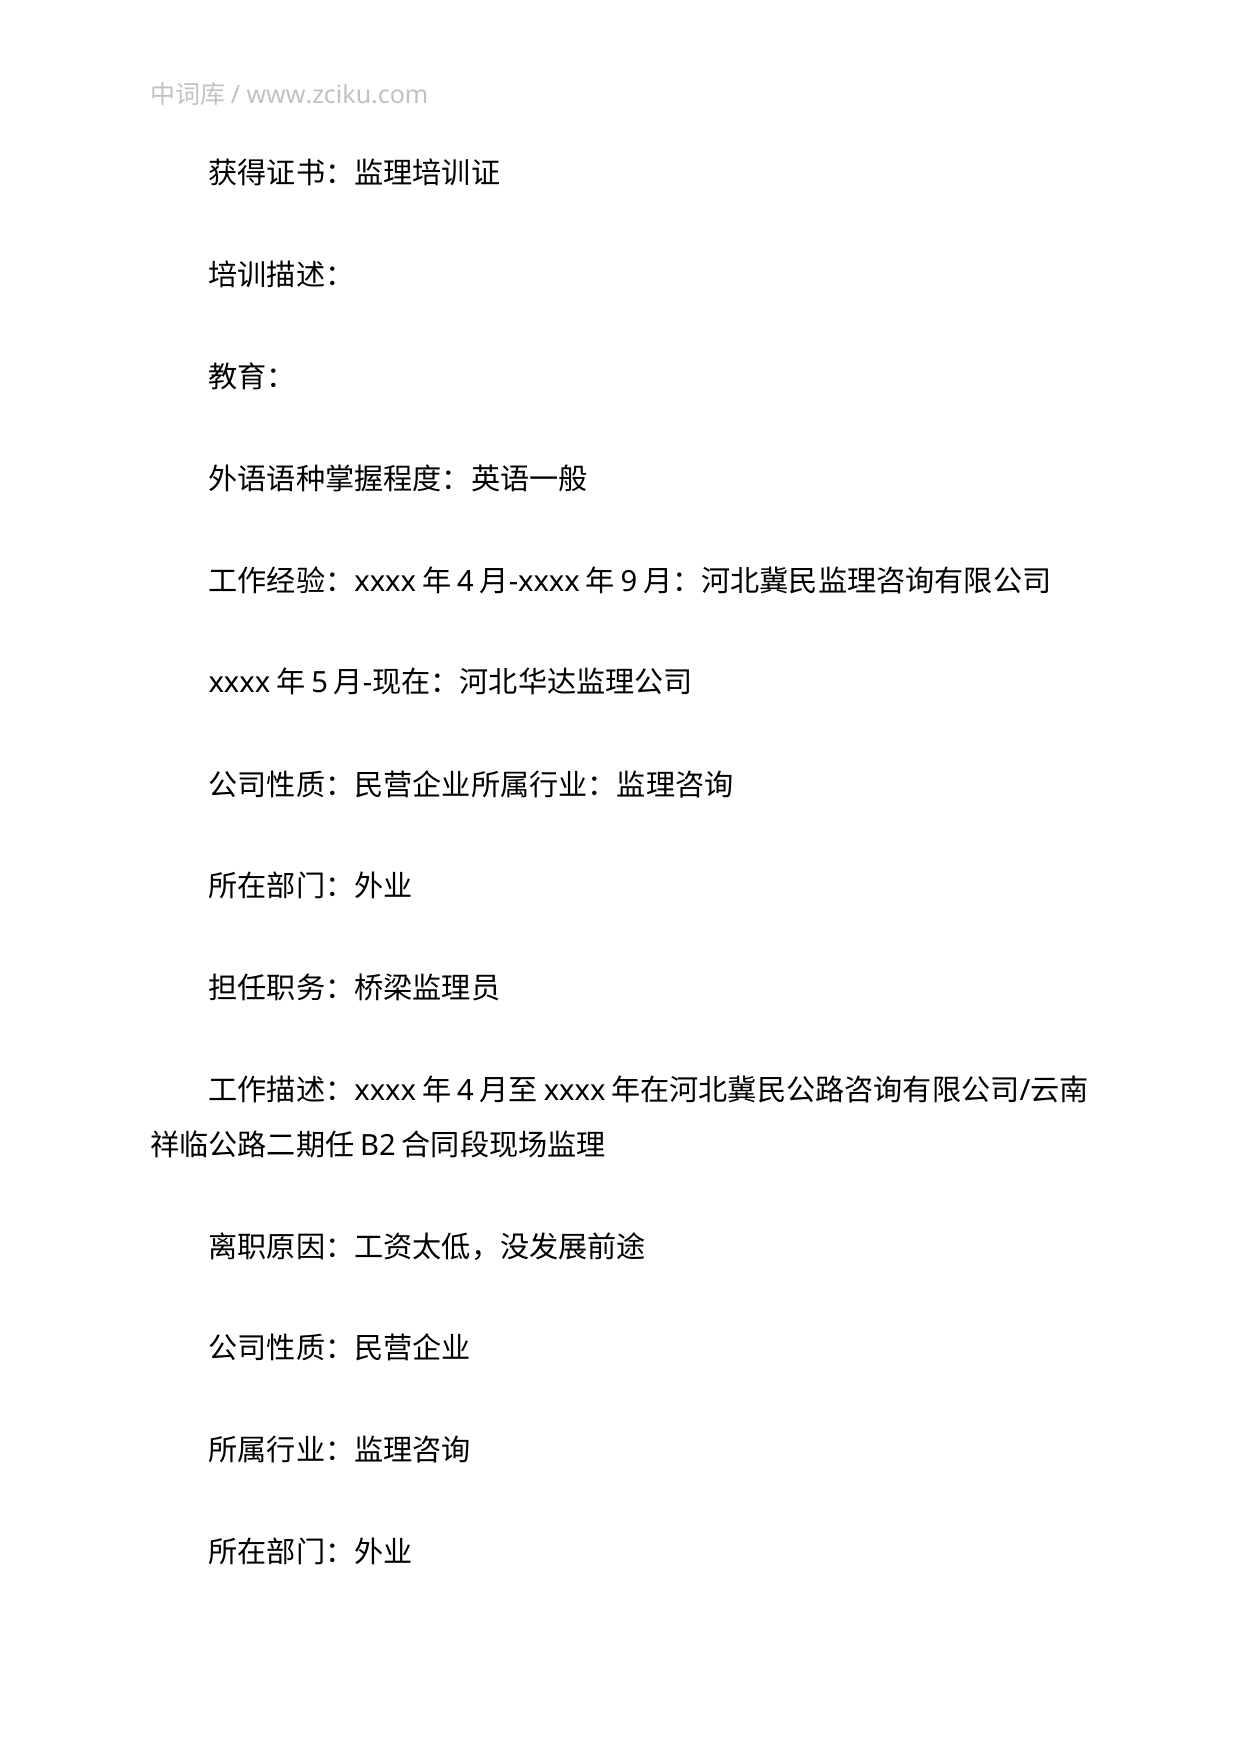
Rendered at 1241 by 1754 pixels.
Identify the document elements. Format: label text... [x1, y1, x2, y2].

text xxxx年5月-现在：河北华达监理公司 [150, 659, 1090, 701]
text 所在部门：外业 [150, 863, 1090, 905]
text 所属行业：监理咨询 [150, 1427, 1090, 1469]
text 公司性质：民营企业所属行业：监理咨询 [150, 761, 1090, 803]
text 担任职务：桥梁监理员 [150, 964, 1090, 1007]
text 工作描述：xxxx年4月至xxxx年在河北冀民公路咨询有限公司/云南祥临公路二期任B2合同段现场监理 [150, 1066, 1090, 1164]
text 教育： [150, 353, 1090, 396]
text 获得证书：监理培训证 [150, 150, 1090, 192]
text 离职原因：工资太低，没发展前途 [150, 1223, 1090, 1266]
text 所在部门：外业 [150, 1529, 1090, 1571]
text 外语语种掌握程度：英语一般 [150, 455, 1090, 498]
text 培训描述： [150, 252, 1090, 294]
text 公司性质：民营企业 [150, 1325, 1090, 1367]
text 工作经验：xxxx年4月-xxxx年9月：河北冀民监理咨询有限公司 [150, 557, 1090, 599]
